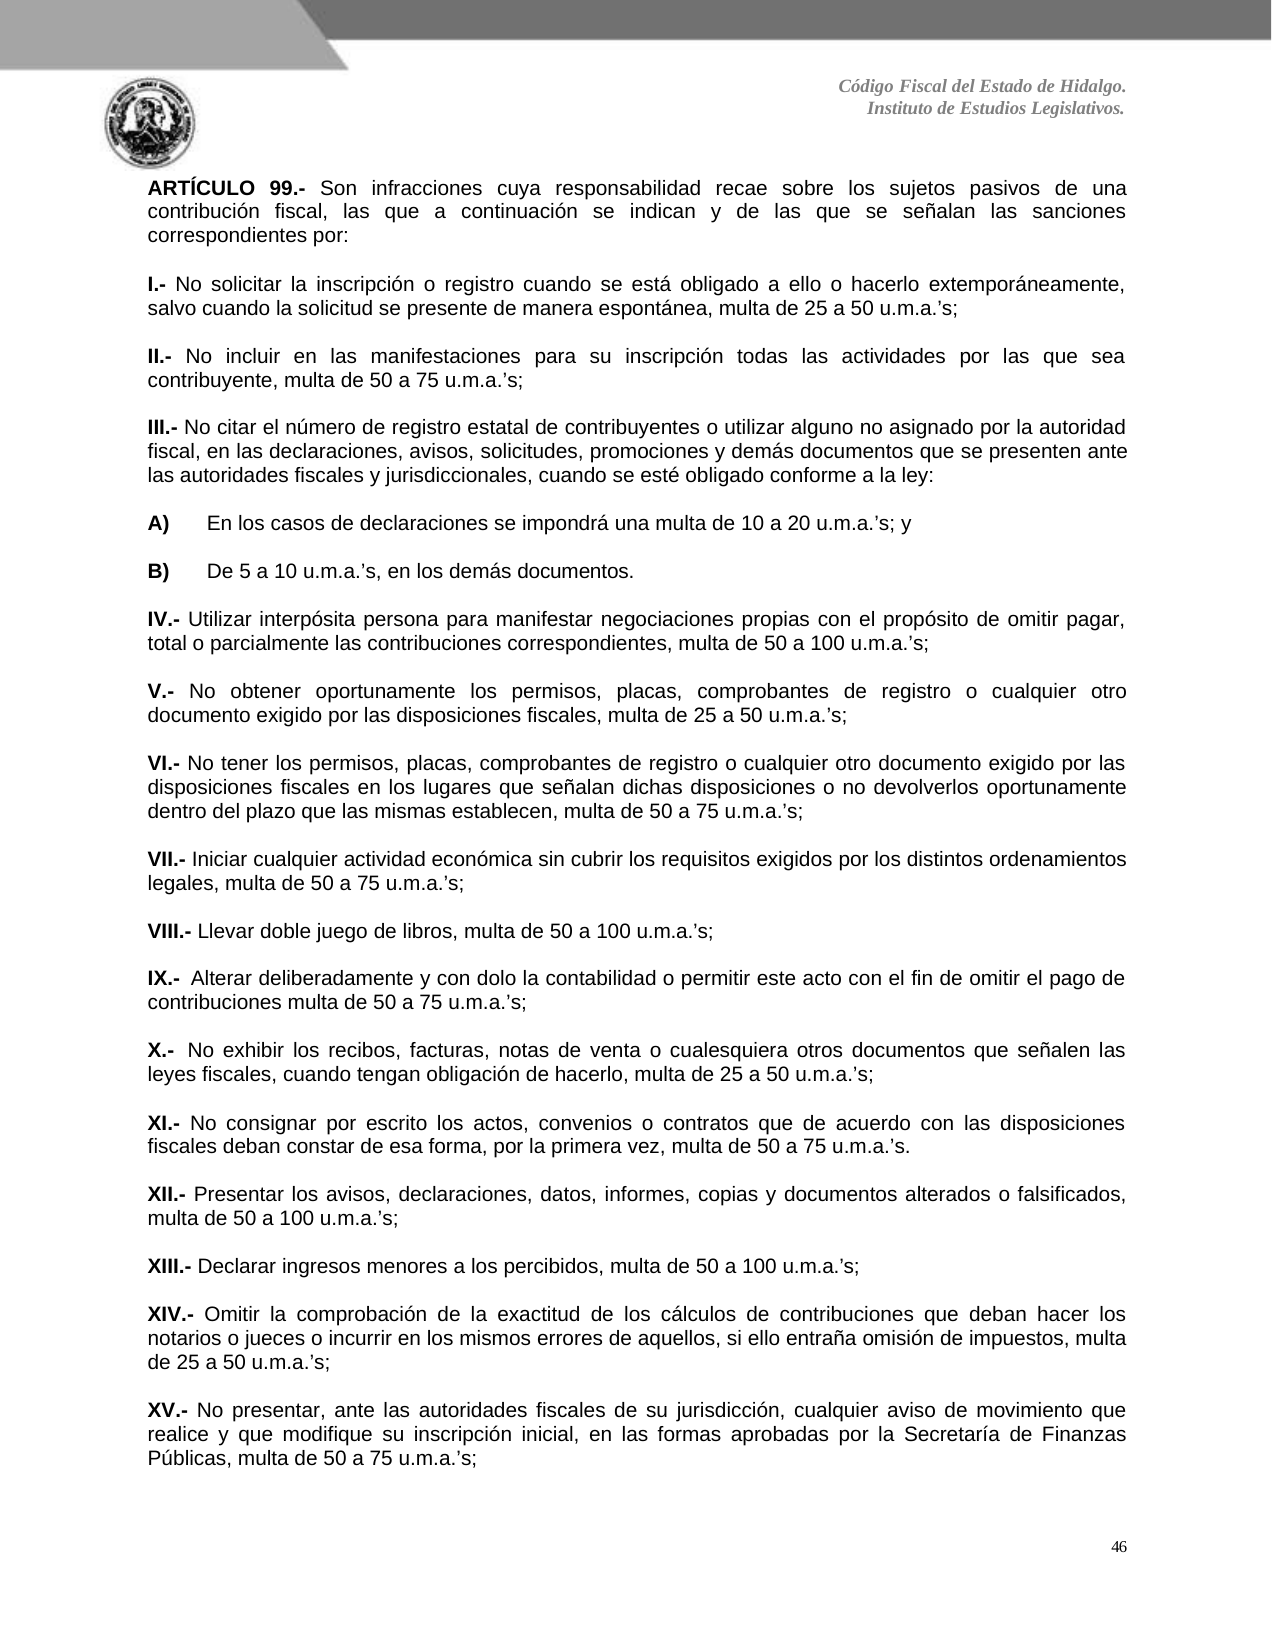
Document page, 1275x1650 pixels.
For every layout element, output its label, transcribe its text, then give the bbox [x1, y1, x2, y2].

text ARTÍCULO 99.- Son infracciones cuya responsabilidad recae sobre los sujetos pasivos de una contribución fiscal, las que a continuación se indican y de las que se señalan las sanciones correspondientes por: [147, 175, 1128, 247]
text XIII.- Declarar ingresos menores a los percibidos, multa de 50 a 100 u.m.a.’s; [147, 1254, 1139, 1278]
text V.- No obtener oportunamente los permisos, placas, comprobantes de registro o cualquier otro documento exigido por las disposiciones fiscales, multa de 25 a 50 u.m.a.’s; [147, 679, 1128, 727]
text I.- No solicitar la inscripción o registro cuando se está obligado a ello o hacerlo extemporáneamente, salvo cuando la solicitud se presente de manera espontánea, multa de 25 a 50 u.m.a.’s; [147, 271, 1127, 319]
text VIII.- Llevar doble juego de libros, multa de 50 a 100 u.m.a.’s; [147, 919, 1139, 943]
text XIV.- Omitir la comprobación de la exactitud de los cálculos de contribuciones que deban hacer los notarios o jueces o incurrir en los mismos errores de aquellos, si ello entraña omisión de impuestos, multa de 25 a 50 u.m.a.’s; [147, 1302, 1128, 1374]
text VI.- No tener los permisos, placas, comprobantes de registro o cualquier otro documento exigido por las disposiciones fiscales en los lugares que señalan dichas disposiciones o no devolverlos oportunamente dentro del plazo que las mismas establecen, multa de 50 a 75 u.m.a.’s; [147, 751, 1128, 822]
text XI.- No consignar por escrito los actos, convenios o contratos que de acuerdo con las disposiciones fiscales deban constar de esa forma, por la primera vez, multa de 50 a 75 u.m.a.’s. [147, 1110, 1127, 1158]
text II.- No incluir en las manifestaciones para su inscripción todas las actividades por las que sea contribuyente, multa de 50 a 75 u.m.a.’s; [147, 343, 1127, 391]
text IX.- Alterar deliberadamente y con dolo la contabilidad o permitir este acto con el fin de omitir el pago de contribuciones multa de 50 a 75 u.m.a.’s; [147, 966, 1127, 1014]
picture [0, 0, 1272, 171]
text XII.- Presentar los avisos, declaraciones, datos, informes, copias y documentos alterados o falsificados, multa de 50 a 100 u.m.a.’s; [147, 1182, 1127, 1230]
list En los casos de declaraciones se impondrá una multa de 10 a 20 u.m.a.’s; y [147, 511, 1139, 535]
text IV.- Utilizar interpósita persona para manifestar negociaciones propias con el propósito de omitir pagar, total o parcialmente las contribuciones correspondientes, multa de 50 a 100 u.m.a.’s; [147, 607, 1126, 655]
text III.- No citar el número de registro estatal de contribuyentes o utilizar alguno no asignado por la autoridad fiscal, en las declaraciones, avisos, solicitudes, promociones y demás documentos que se presenten ante las autoridades fiscales y jurisdiccionales, cuando se esté obligado conforme a la ley: [147, 415, 1128, 487]
text X.- No exhibir los recibos, facturas, notas de venta o cualesquiera otros documentos que señalen las leyes fiscales, cuando tengan obligación de hacerlo, multa de 25 a 50 u.m.a.’s; [147, 1038, 1127, 1086]
text VII.- Iniciar cualquier actividad económica sin cubrir los requisitos exigidos por los distintos ordenamientos legales, multa de 50 a 75 u.m.a.’s; [147, 847, 1127, 894]
text XV.- No presentar, ante las autoridades fiscales de su jurisdicción, cualquier aviso de movimiento que realice y que modifique su inscripción inicial, en las formas aprobadas por la Secretaría de Finanzas Públicas, multa de 50 a 75 u.m.a.’s; [147, 1398, 1128, 1470]
list De 5 a 10 u.m.a.’s, en los demás documentos. [147, 559, 1139, 583]
